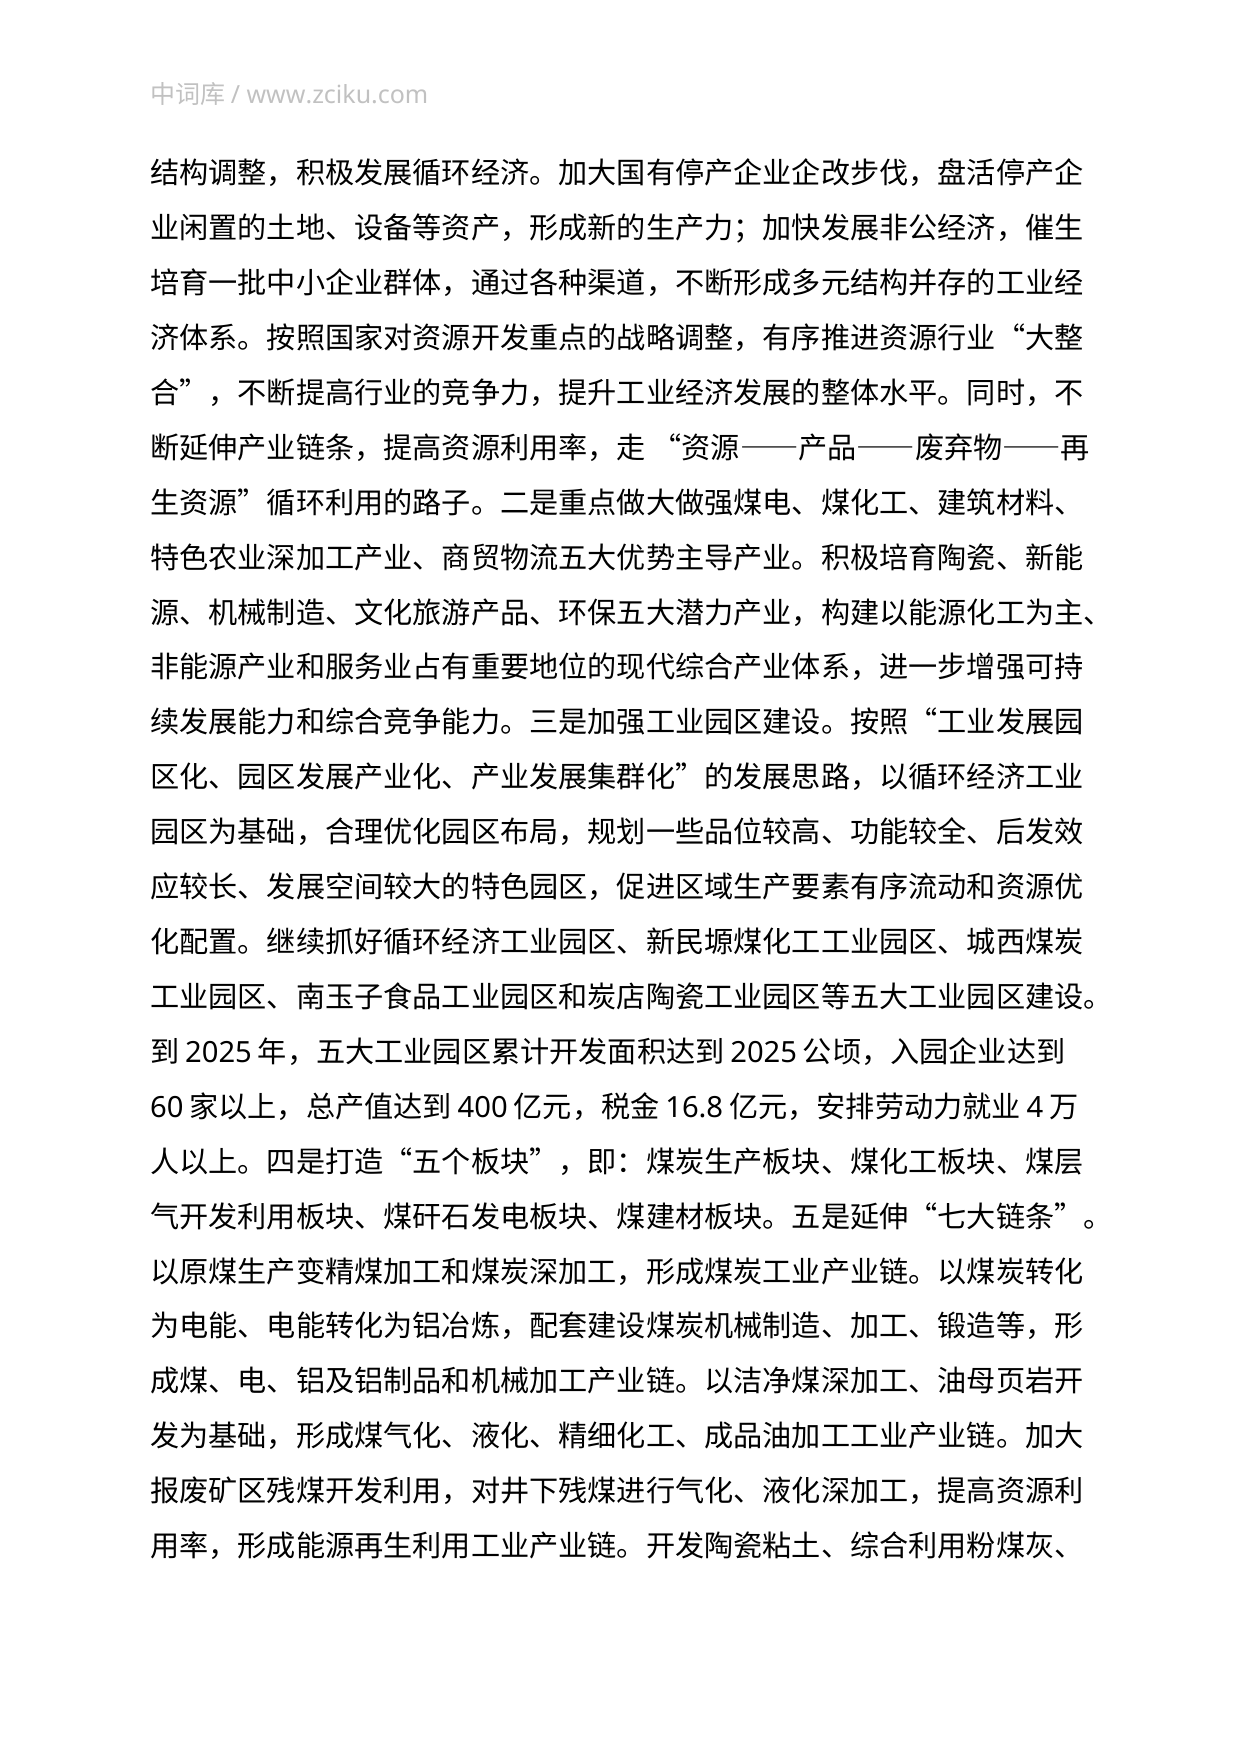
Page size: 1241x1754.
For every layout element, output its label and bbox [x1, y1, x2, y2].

text [150, 150, 1090, 1565]
